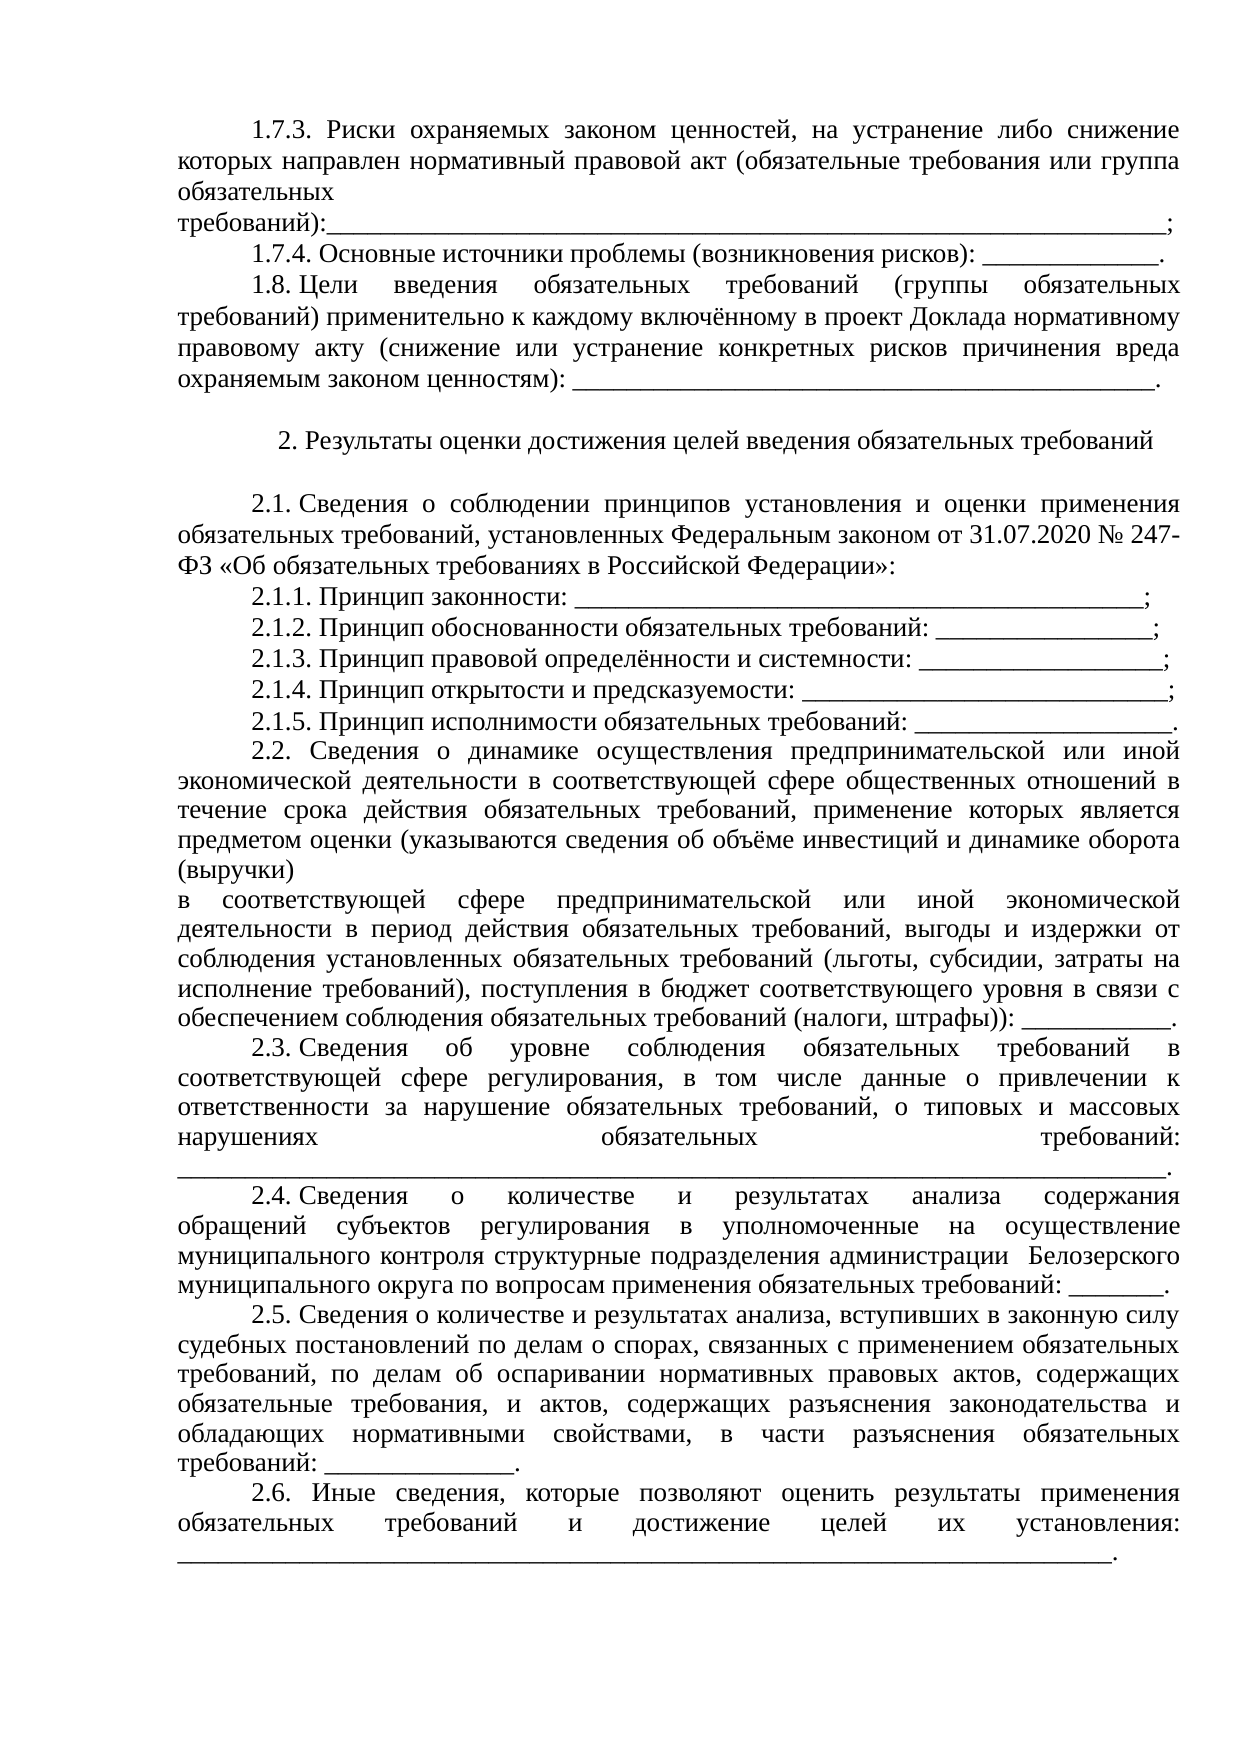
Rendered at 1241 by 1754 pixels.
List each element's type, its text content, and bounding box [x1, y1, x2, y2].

text 2.1. Сведения о соблюдении принципов установления и оценки применения обязательных требований, установленных Федеральным законом от 31.07.2020 № 247-ФЗ «Об обязательных требованиях в Российской Федерации»: [177, 487, 1181, 580]
text 1.7.3. Риски охраняемых законом ценностей, на устранение либо снижение которых направлен нормативный правовой акт (обязательные требования или группа обязательных требований):______________________________________________________________; [177, 113, 1181, 237]
text 2.6. Иные сведения, которые позволяют оценить результаты применения обязательных требований и достижение целей их установления: _____________________________________________________________________. [177, 1478, 1181, 1567]
text 2.1.4. Принцип открытости и предсказуемости: ___________________________; [177, 673, 1181, 705]
text 2.4. Сведения о количестве и результатах анализа содержания обращений субъектов регулирования в уполномоченные на осуществление муниципального контроля структурные подразделения администрации Белозерского муниципального округа по вопросам применения обязательных требований: _______. [177, 1181, 1181, 1299]
text 2.1.1. Принцип законности: __________________________________________; [177, 580, 1181, 611]
text 2.1.2. Принцип обоснованности обязательных требований: ________________; [177, 611, 1181, 642]
text 1.8. Цели введения обязательных требований (группы обязательных требований) применительно к каждому включённому в проект Доклада нормативному правовому акту (снижение или устранение конкретных рисков причинения вреда охраняемым законом ценностям): ___________________________________________. [177, 269, 1181, 393]
text 2.1.5. Принцип исполнимости обязательных требований: ___________________. [177, 705, 1181, 736]
text 2.3. Сведения об уровне соблюдения обязательных требований в соответствующей сфере регулирования, в том числе данные о привлечении к ответственности за нарушение обязательных требований, о типовых и массовых нарушениях обязательных требований: _________________________________________________________________________. [177, 1033, 1181, 1181]
text 2.5. Сведения о количестве и результатах анализа, вступивших в законную силу судебных постановлений по делам о спорах, связанных с применением обязательных требований, по делам об оспаривании нормативных правовых актов, содержащих обязательные требования, и актов, содержащих разъяснения законодательства и обладающих нормативными свойствами, в части разъяснения обязательных требований: ______________. [177, 1299, 1181, 1478]
text 1.7.4. Основные источники проблемы (возникновения рисков): _____________. [177, 237, 1181, 269]
text 2. Результаты оценки достижения целей введения обязательных требований [177, 424, 1181, 456]
text 2.1.3. Принцип правовой определённости и системности: __________________; [177, 642, 1181, 673]
text 2.2. Сведения о динамике осуществления предпринимательской или иной экономической деятельности в соответствующей сфере общественных отношений в течение срока действия обязательных требований, применение которых является предметом оценки (указываются сведения об объёме инвестиций и динамике оборота (выручки) в соответствующей сфере предпринимательской или иной экономической деятельности в период действия обязательных требований, выгоды и издержки от соблюдения установленных обязательных требований (льготы, субсидии, затраты на исполнение требований), поступления в бюджет соответствующего уровня в связи с обеспечением соблюдения обязательных требований (налоги, штрафы)): ___________. [177, 736, 1181, 1033]
